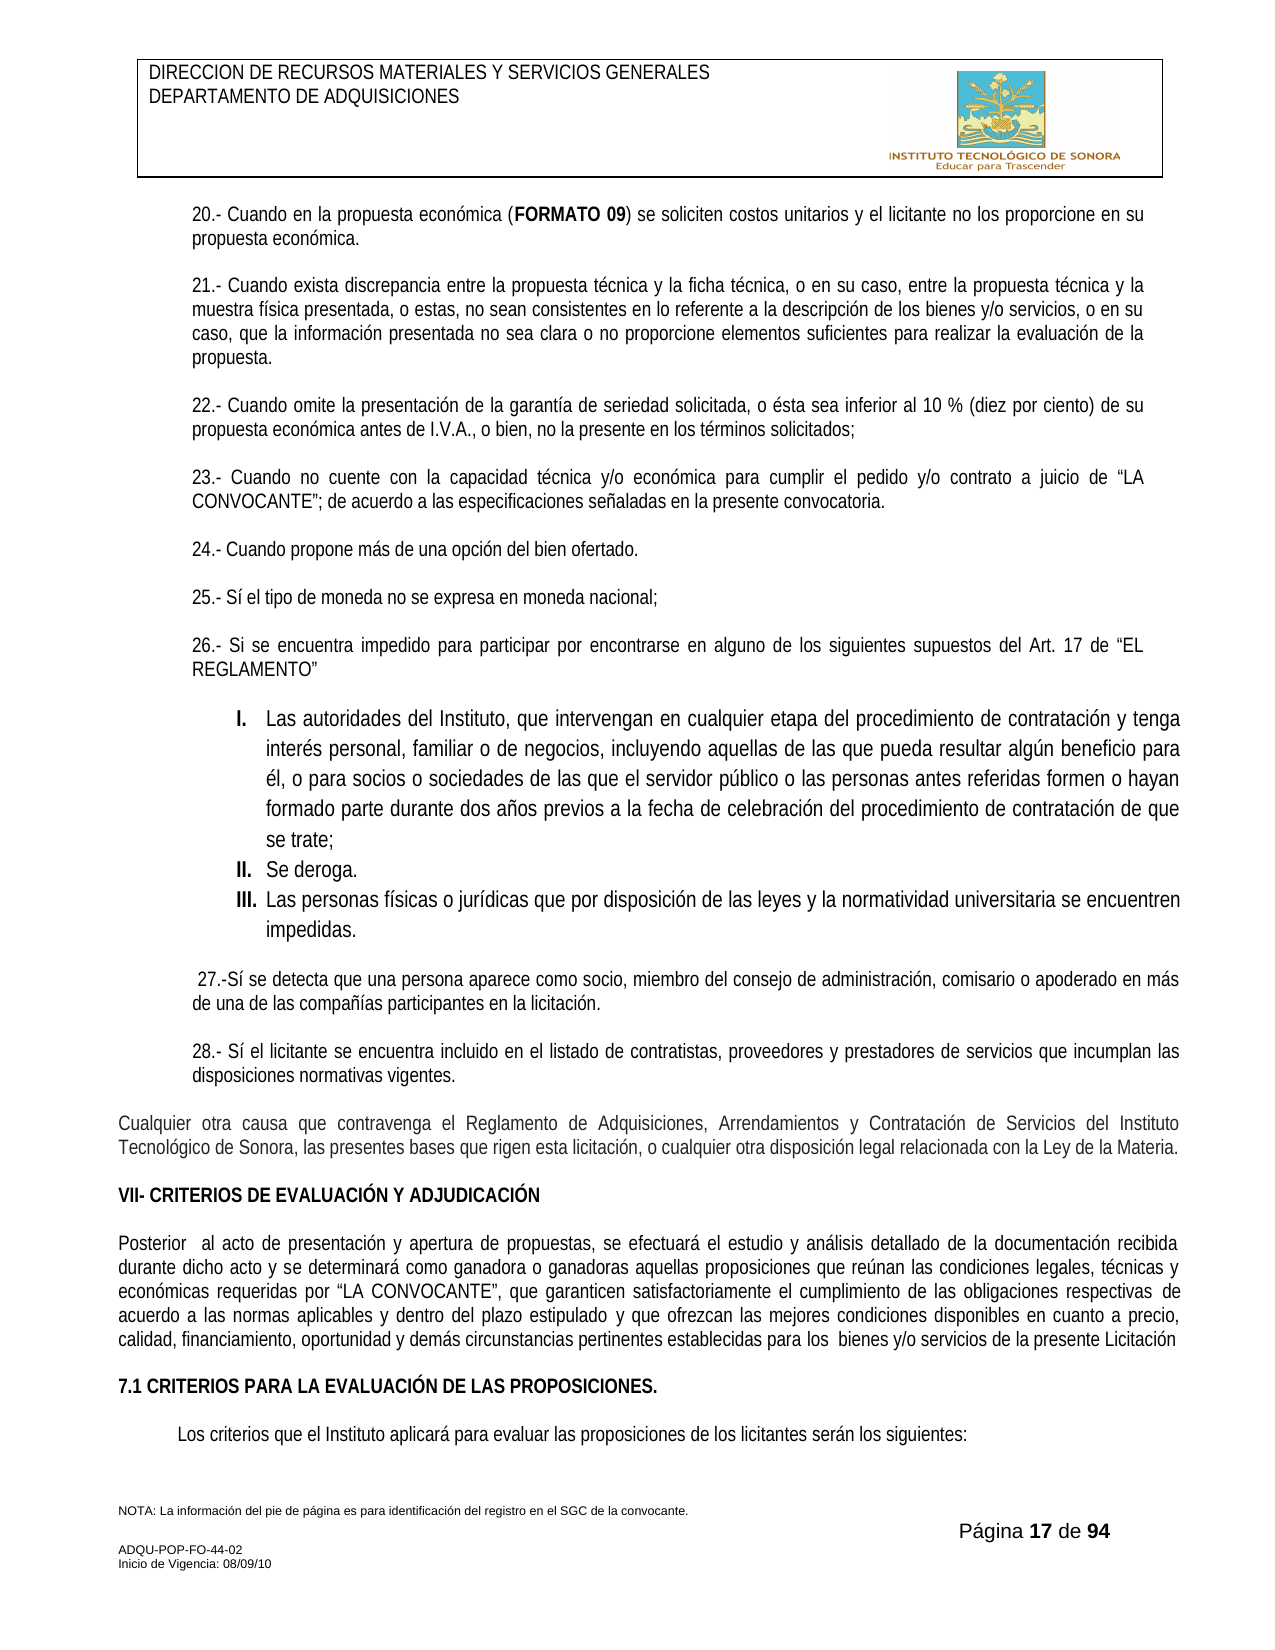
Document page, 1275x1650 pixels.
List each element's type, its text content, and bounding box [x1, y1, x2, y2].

text Cualquier otra causa que contravenga el Reglamento de Adquisiciones, Arrendamientos y Contratación de Servicios del Instituto Tecnológico de Sonora, las presentes bases que rigen esta licitación, o cualquier otra disposición legal relacionada con la Ley de la Materia. [118, 1111, 1181, 1159]
text 23.- Cuando no cuente con la capacidad técnica y/o económica para cumplir el pedido y/o contrato a juicio de “LA CONVOCANTE”; de acuerdo a las especificaciones señaladas en la presente convocatoria. [192, 465, 1146, 513]
list Las autoridades del Instituto, que intervengan en cualquier etapa del procedimiento de contratación y tenga interés personal, familiar o de negocios, incluyendo aquellas de las que pueda resultar algún beneficio para él, o para socios o sociedades de las que el servidor público o las personas antes referidas formen o hayan formado parte durante dos años previos a la fecha de celebración del procedimiento de contratación de que se trate; [236, 705, 1181, 852]
text 28.- Sí el licitante se encuentra incluido en el listado de contratistas, proveedores y prestadores de servicios que incumplan las disposiciones normativas vigentes. [192, 1039, 1181, 1087]
text VII- CRITERIOS DE EVALUACIÓN Y ADJUDICACIÓN [118, 1183, 1181, 1207]
list Las personas físicas o jurídicas que por disposición de las leyes y la normatividad universitaria se encuentren impedidas. [236, 886, 1181, 942]
text Los criterios que el Instituto aplicará para evaluar las proposiciones de los licitantes serán los siguientes: [177, 1422, 1176, 1446]
text 24.- Cuando propone más de una opción del bien ofertado. [192, 537, 1146, 561]
text 22.- Cuando omite la presentación de la garantía de seriedad solicitada, o ésta sea inferior al 10 % (diez por ciento) de su propuesta económica antes de I.V.A., o bien, no la presente en los términos solicitados; [192, 393, 1146, 441]
list Se deroga. [236, 856, 1181, 882]
text 7.1 CRITERIOS PARA LA EVALUACIÓN DE LAS PROPOSICIONES. [118, 1374, 1181, 1398]
text 20.- Cuando en la propuesta económica (FORMATO 09) se soliciten costos unitarios y el licitante no los proporcione en su propuesta económica. [192, 201, 1146, 249]
text 27.-Sí se detecta que una persona aparece como socio, miembro del consejo de administración, comisario o apoderado en más de una de las compañías participantes en la licitación. [192, 967, 1181, 1015]
picture [889, 71, 1121, 171]
text 26.- Si se encuentra impedido para participar por encontrarse en alguno de los siguientes supuestos del Art. 17 de “EL REGLAMENTO” [192, 633, 1146, 681]
text Posterior al acto de presentación y apertura de propuestas, se efectuará el estudio y análisis detallado de la documentación recibida durante dicho acto y se determinará como ganadora o ganadoras aquellas proposiciones que reúnan las condiciones legales, técnicas y económicas requeridas por “LA CONVOCANTE”, que garanticen satisfactoriamente el cumplimiento de las obligaciones respectivas de acuerdo a las normas aplicables y dentro del plazo estipulado y que ofrezcan las mejores condiciones disponibles en cuanto a precio, calidad, financiamiento, oportunidad y demás circunstancias pertinentes establecidas para los bienes y/o servicios de la presente Licitación [118, 1231, 1181, 1351]
text 25.- Sí el tipo de moneda no se expresa en moneda nacional; [192, 585, 1146, 609]
text 21.- Cuando exista discrepancia entre la propuesta técnica y la ficha técnica, o en su caso, entre la propuesta técnica y la muestra física presentada, o estas, no sean consistentes en lo referente a la descripción de los bienes y/o servicios, o en su caso, que la información presentada no sea clara o no proporcione elementos suficientes para realizar la evaluación de la propuesta. [192, 273, 1146, 369]
